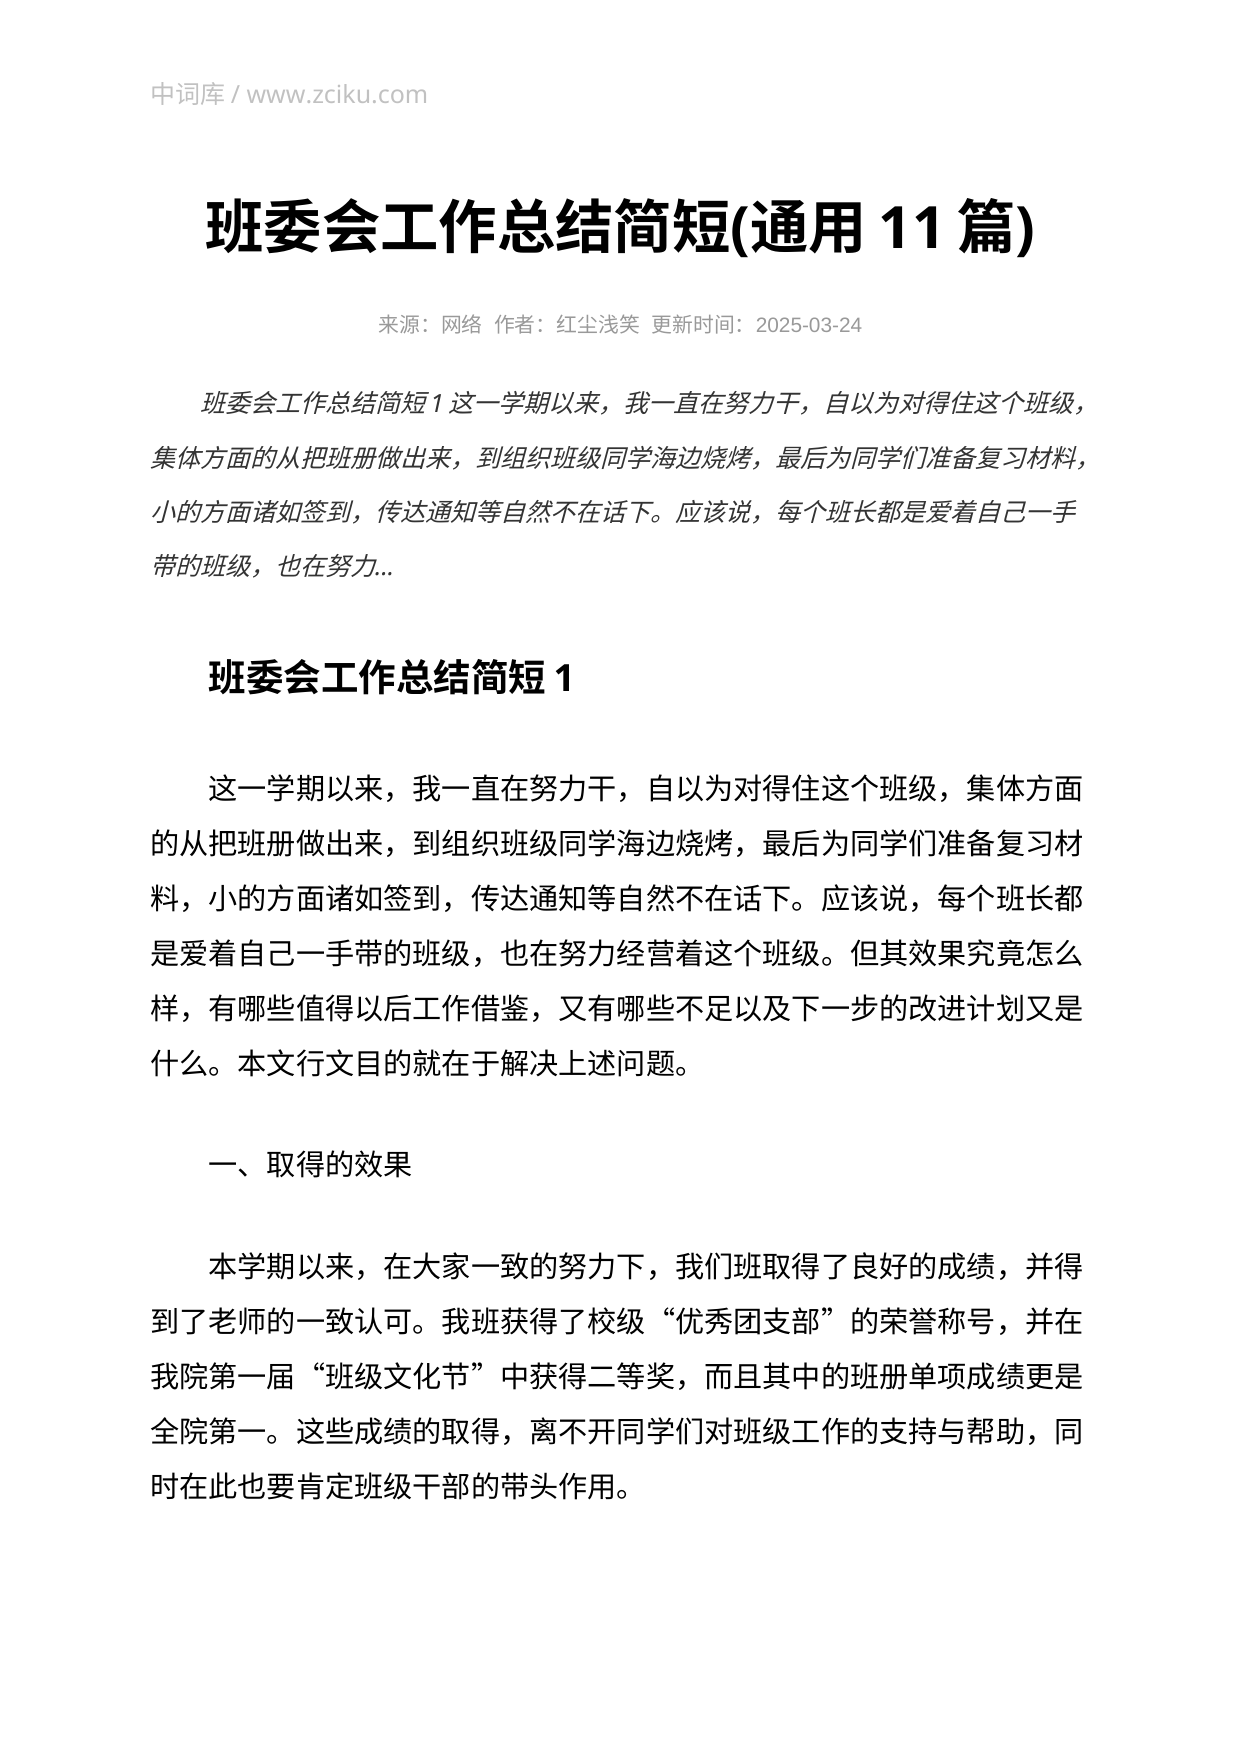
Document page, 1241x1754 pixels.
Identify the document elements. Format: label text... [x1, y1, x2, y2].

text 本学期以来，在大家一致的努力下，我们班取得了良好的成绩，并得到了老师的一致认可。我班获得了校级“优秀团支部”的荣誉称号，并在我院第一届“班级文化节”中获得二等奖，而且其中的班册单项成绩更是全院第一。这些成绩的取得，离不开同学们对班级工作的支持与帮助，同时在此也要肯定班级干部的带头作用。 [150, 1244, 1090, 1506]
text 班委会工作总结简短1这一学期以来，我一直在努力干，自以为对得住这个班级，集体方面的从把班册做出来，到组织班级同学海边烧烤，最后为同学们准备复习材料，小的方面诸如签到，传达通知等自然不在话下。应该说，每个班长都是爱着自己一手带的班级，也在努力... [150, 384, 1090, 583]
text 来源：网络 作者：红尘浅笑 更新时间：2025-03-24 [150, 313, 1090, 337]
text 这一学期以来，我一直在努力干，自以为对得住这个班级，集体方面的从把班册做出来，到组织班级同学海边烧烤，最后为同学们准备复习材料，小的方面诸如签到，传达通知等自然不在话下。应该说，每个班长都是爱着自己一手带的班级，也在努力经营着这个班级。但其效果究竟怎么样，有哪些值得以后工作借鉴，又有哪些不足以及下一步的改进计划又是什么。本文行文目的就在于解决上述问题。 [150, 766, 1090, 1082]
text 班委会工作总结简短1 [150, 648, 1090, 703]
subtitle 班委会工作总结简短(通用11篇) [150, 181, 1090, 266]
text 一、取得的效果 [150, 1142, 1090, 1184]
